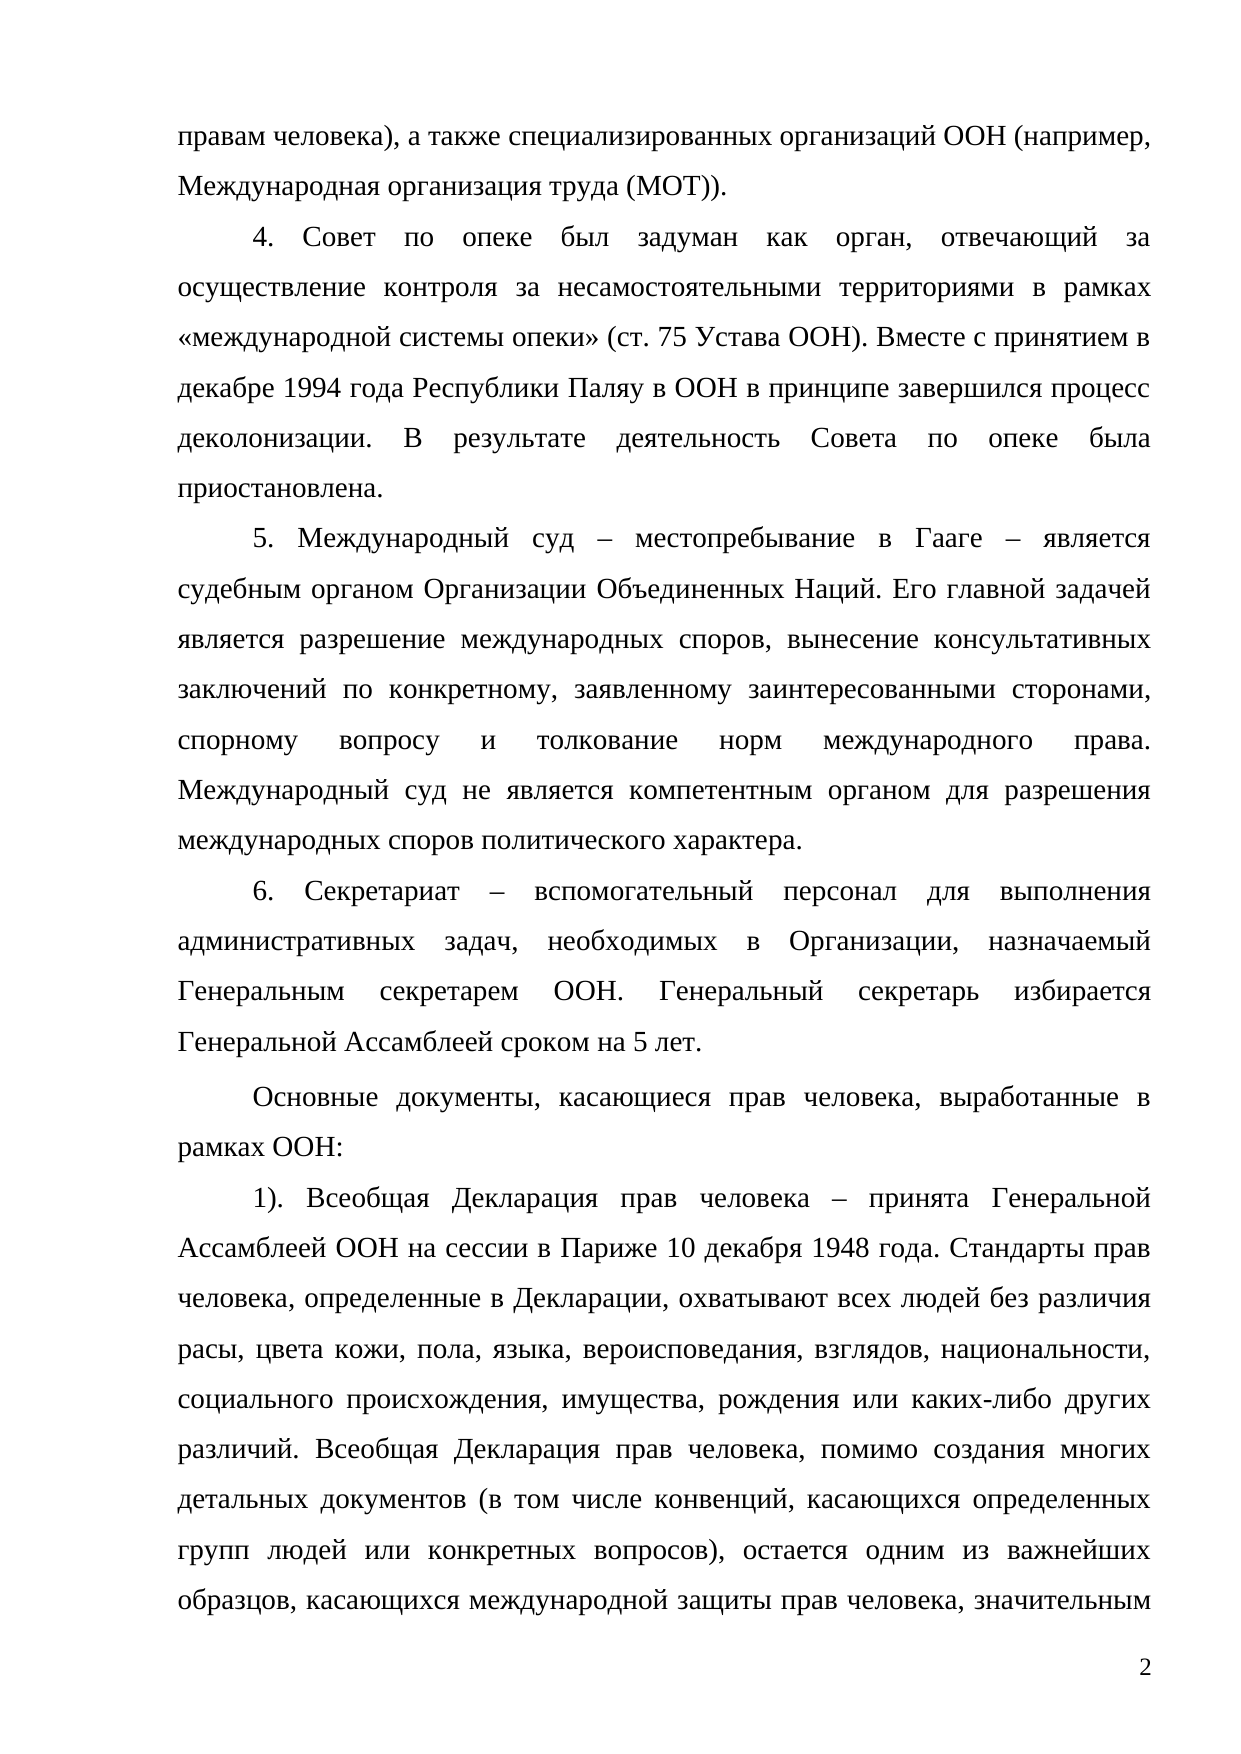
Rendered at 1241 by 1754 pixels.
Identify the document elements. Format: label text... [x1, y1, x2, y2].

text Основные документы, касающиеся прав человека, выработанные в рамках ООН: [177, 1079, 1152, 1163]
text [177, 1180, 1152, 1616]
text 6. Секретариат – вспомогательный персонал для выполнения административных задач, необходимых в Организации, назначаемый Генеральным секретарем ООН. Генеральный секретарь избирается Генеральной Ассамблеей сроком на 5 лет. [177, 873, 1152, 1057]
text 4. Совет по опеке был задуман как орган, отвечающий за осуществление контроля за несамостоятельными территориями в рамках «международной системы опеки» (ст. 75 Устава ООН). Вместе с принятием в декабре 1994 года Республики Паляу в ООН в принципе завершился процесс деколонизации. В результате деятельность Совета по опеке была приостановлена. [177, 219, 1152, 504]
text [177, 118, 1152, 202]
text 5. Международный суд – местопребывание в Гааге – является судебным органом Организации Объединенных Наций. Его главной задачей является разрешение международных споров, вынесение консультативных заключений по конкретному, заявленному заинтересованными сторонами, спорному вопросу и толкование норм международного права. Международный суд не является компетентным органом для разрешения международных споров политического характера. [177, 521, 1152, 856]
